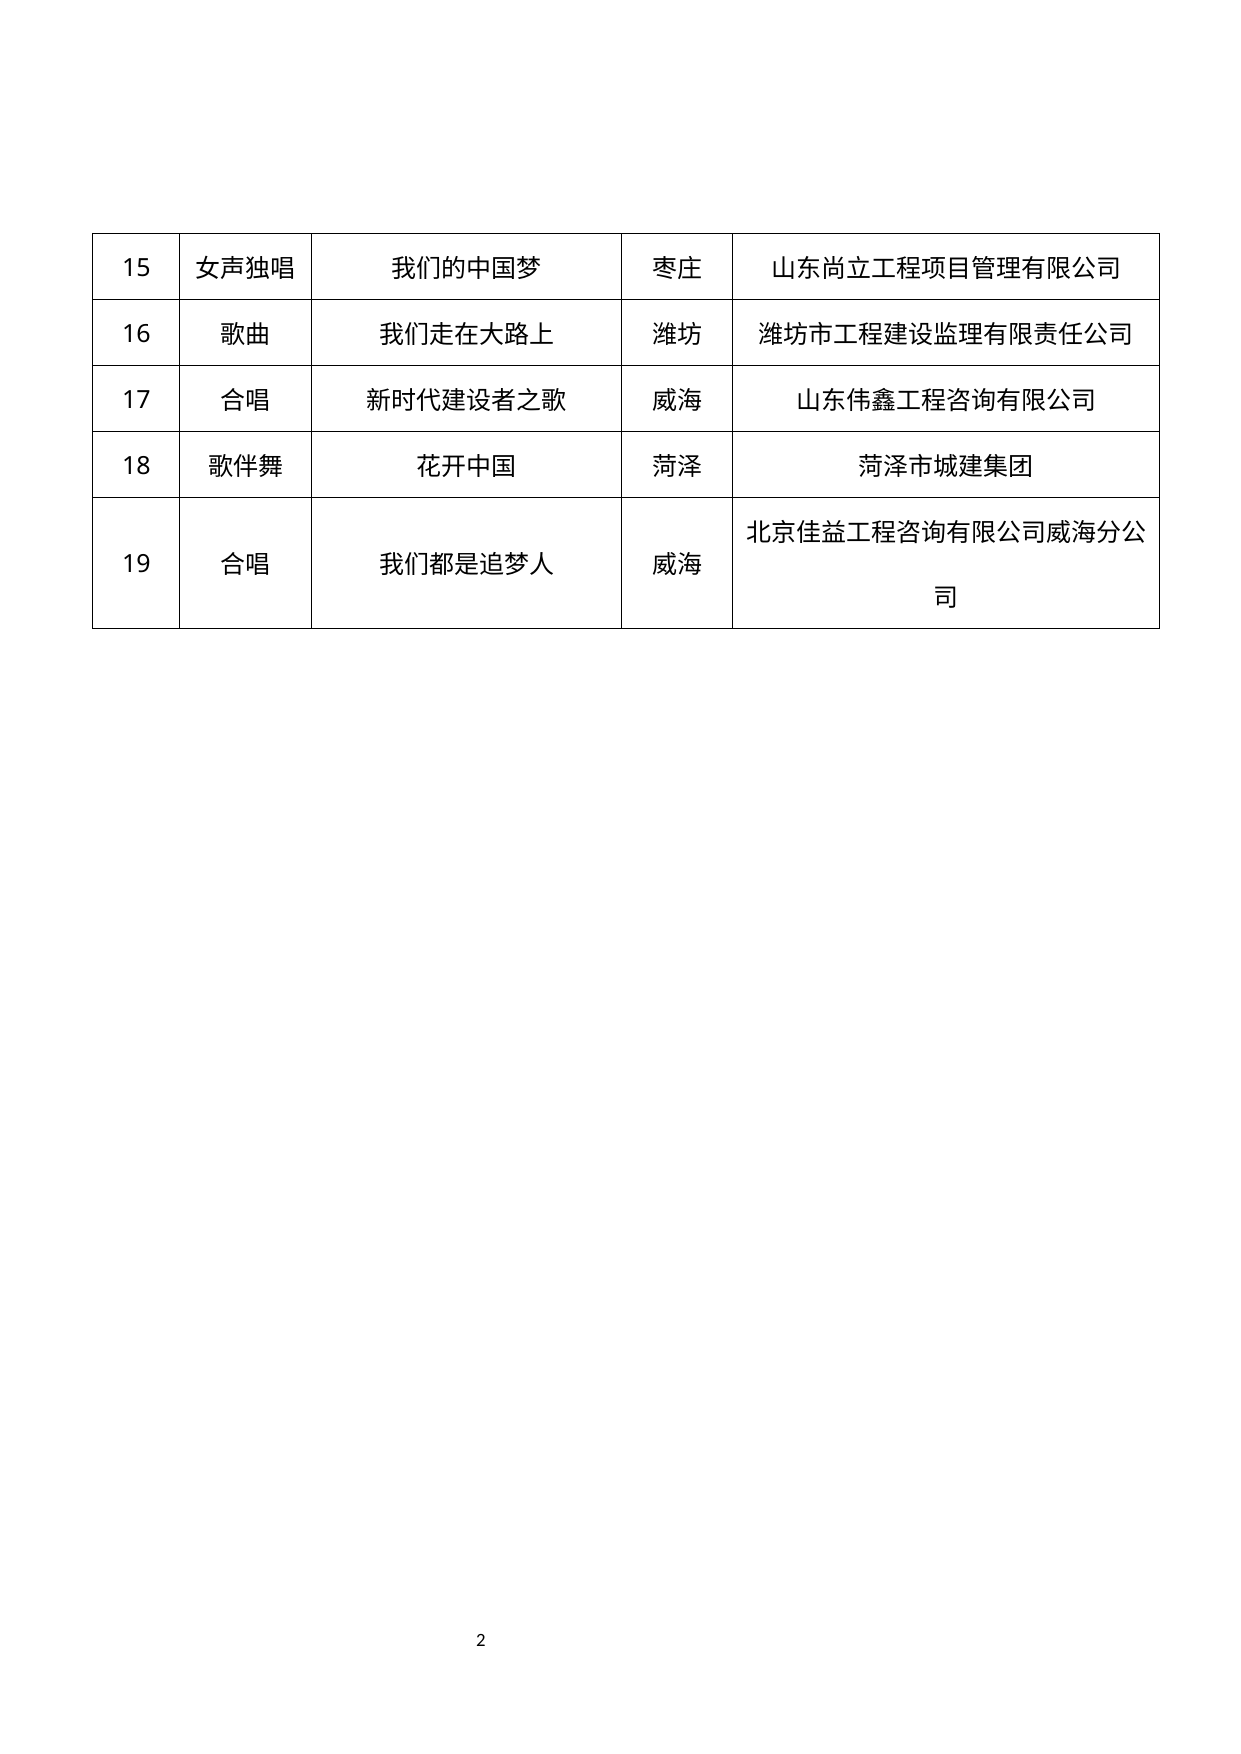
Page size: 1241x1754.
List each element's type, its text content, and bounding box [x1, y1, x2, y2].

table_cell 我们走在大路上 [312, 300, 621, 365]
table_cell 合唱 [180, 366, 311, 431]
table_cell 19 [93, 498, 179, 628]
table_cell 16 [93, 300, 179, 365]
table_cell 菏泽 [622, 432, 732, 497]
table_cell 花开中国 [312, 432, 621, 497]
table_cell 新时代建设者之歌 [312, 366, 621, 431]
table_cell 菏泽市城建集团 [733, 432, 1159, 497]
table_cell 歌伴舞 [180, 432, 311, 497]
table_cell 潍坊市工程建设监理有限责任公司 [733, 300, 1159, 365]
table_cell 威海 [622, 366, 732, 431]
table_cell 北京佳益工程咨询有限公司威海分公司 [733, 498, 1159, 628]
table_cell 女声独唱 [180, 234, 311, 299]
table_cell 山东尚立工程项目管理有限公司 [733, 234, 1159, 299]
table_cell 18 [93, 432, 179, 497]
table_cell 17 [93, 366, 179, 431]
table_cell 15 [93, 234, 179, 299]
table_cell 枣庄 [622, 234, 732, 299]
table_cell 我们都是追梦人 [312, 498, 621, 628]
table_cell 威海 [622, 498, 732, 628]
table_cell 合唱 [180, 498, 311, 628]
table_cell 山东伟鑫工程咨询有限公司 [733, 366, 1159, 431]
table_cell 潍坊 [622, 300, 732, 365]
table_cell 我们的中国梦 [312, 234, 621, 299]
table_cell 歌曲 [180, 300, 311, 365]
